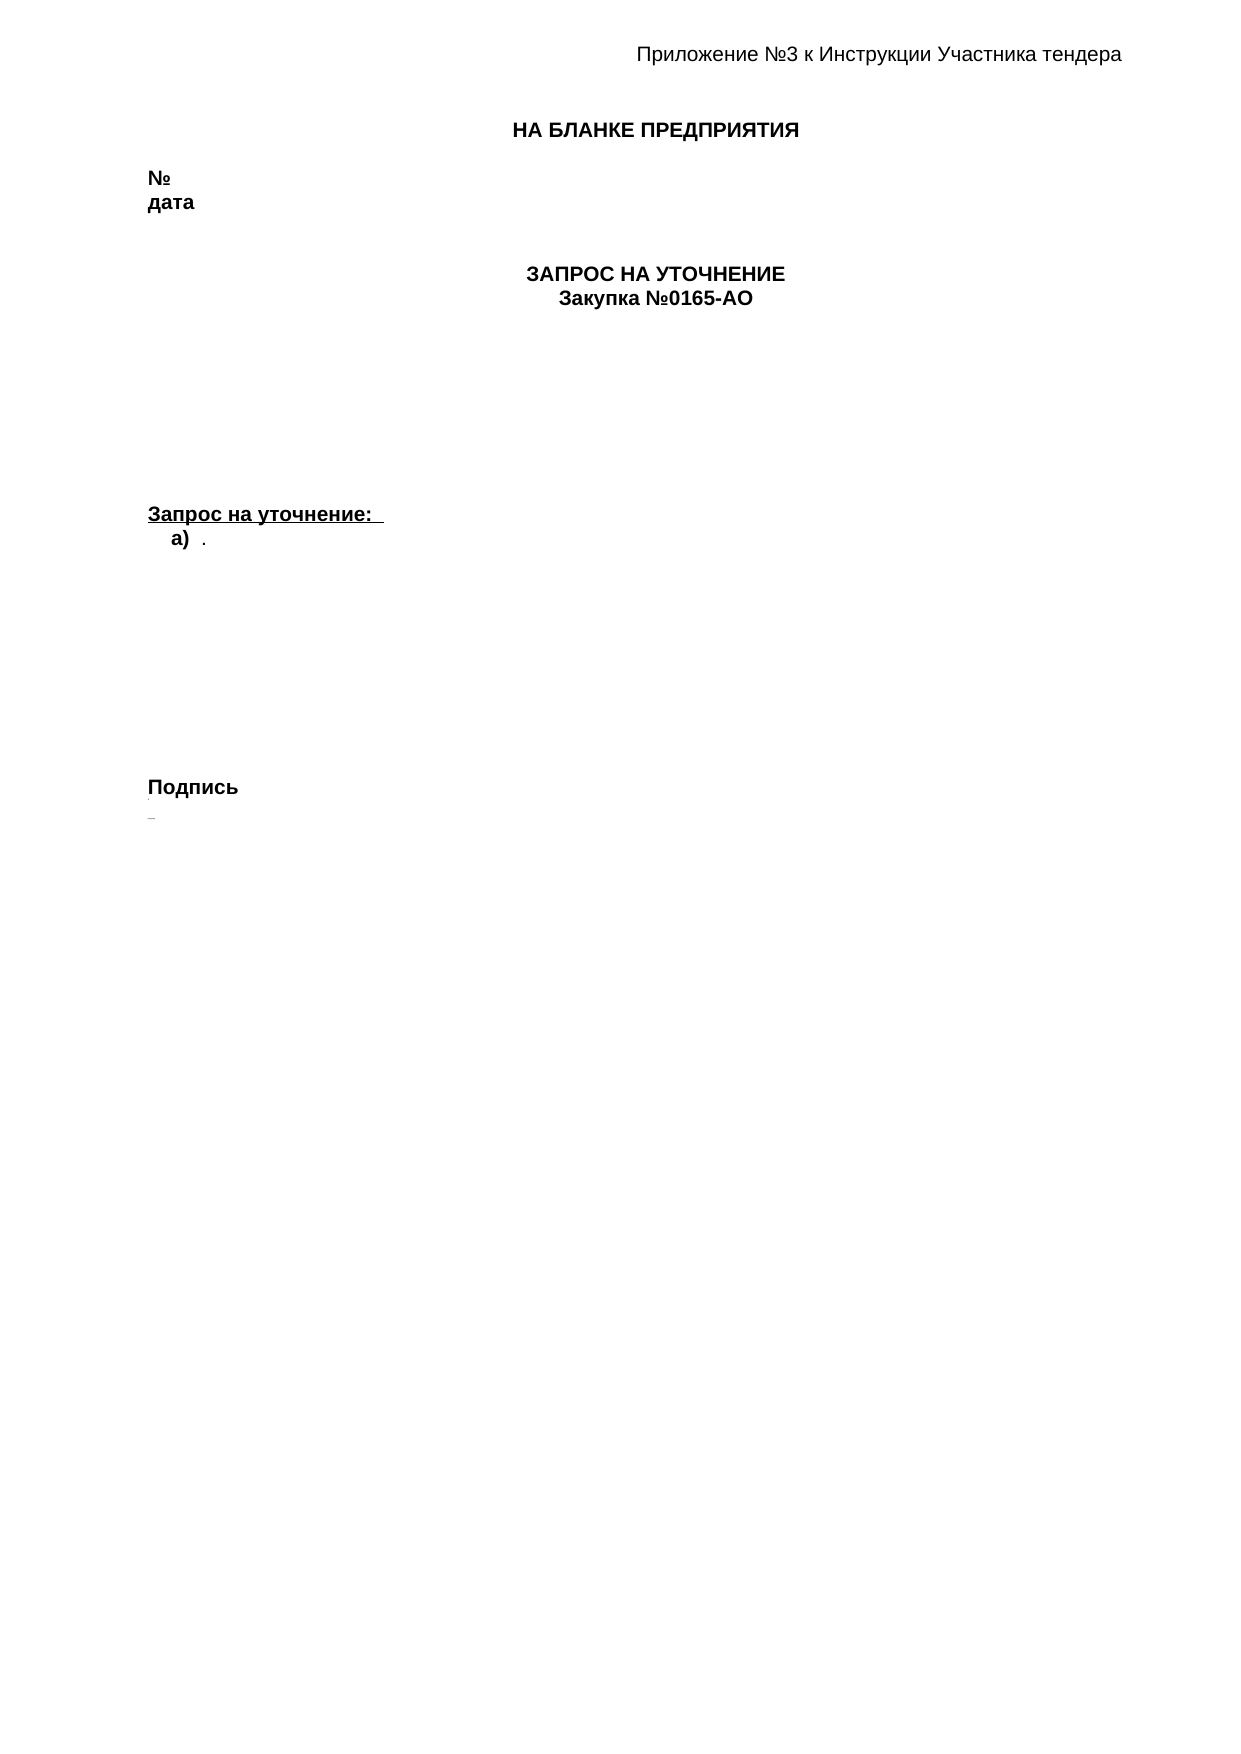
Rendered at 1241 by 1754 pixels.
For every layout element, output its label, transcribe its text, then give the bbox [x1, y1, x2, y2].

text Запрос на уточнение: [148, 501, 1164, 525]
text № [148, 166, 1164, 190]
text НА БЛАНКЕ ПРЕДПРИЯТИЯ [148, 118, 1164, 142]
text дата [148, 190, 1164, 214]
text ЗАПРОС НА УТОЧНЕНИЕ [148, 262, 1164, 286]
text Подпись [148, 774, 1164, 798]
text a) . [148, 525, 1164, 549]
text Закупка №0165-АО [148, 286, 1164, 310]
